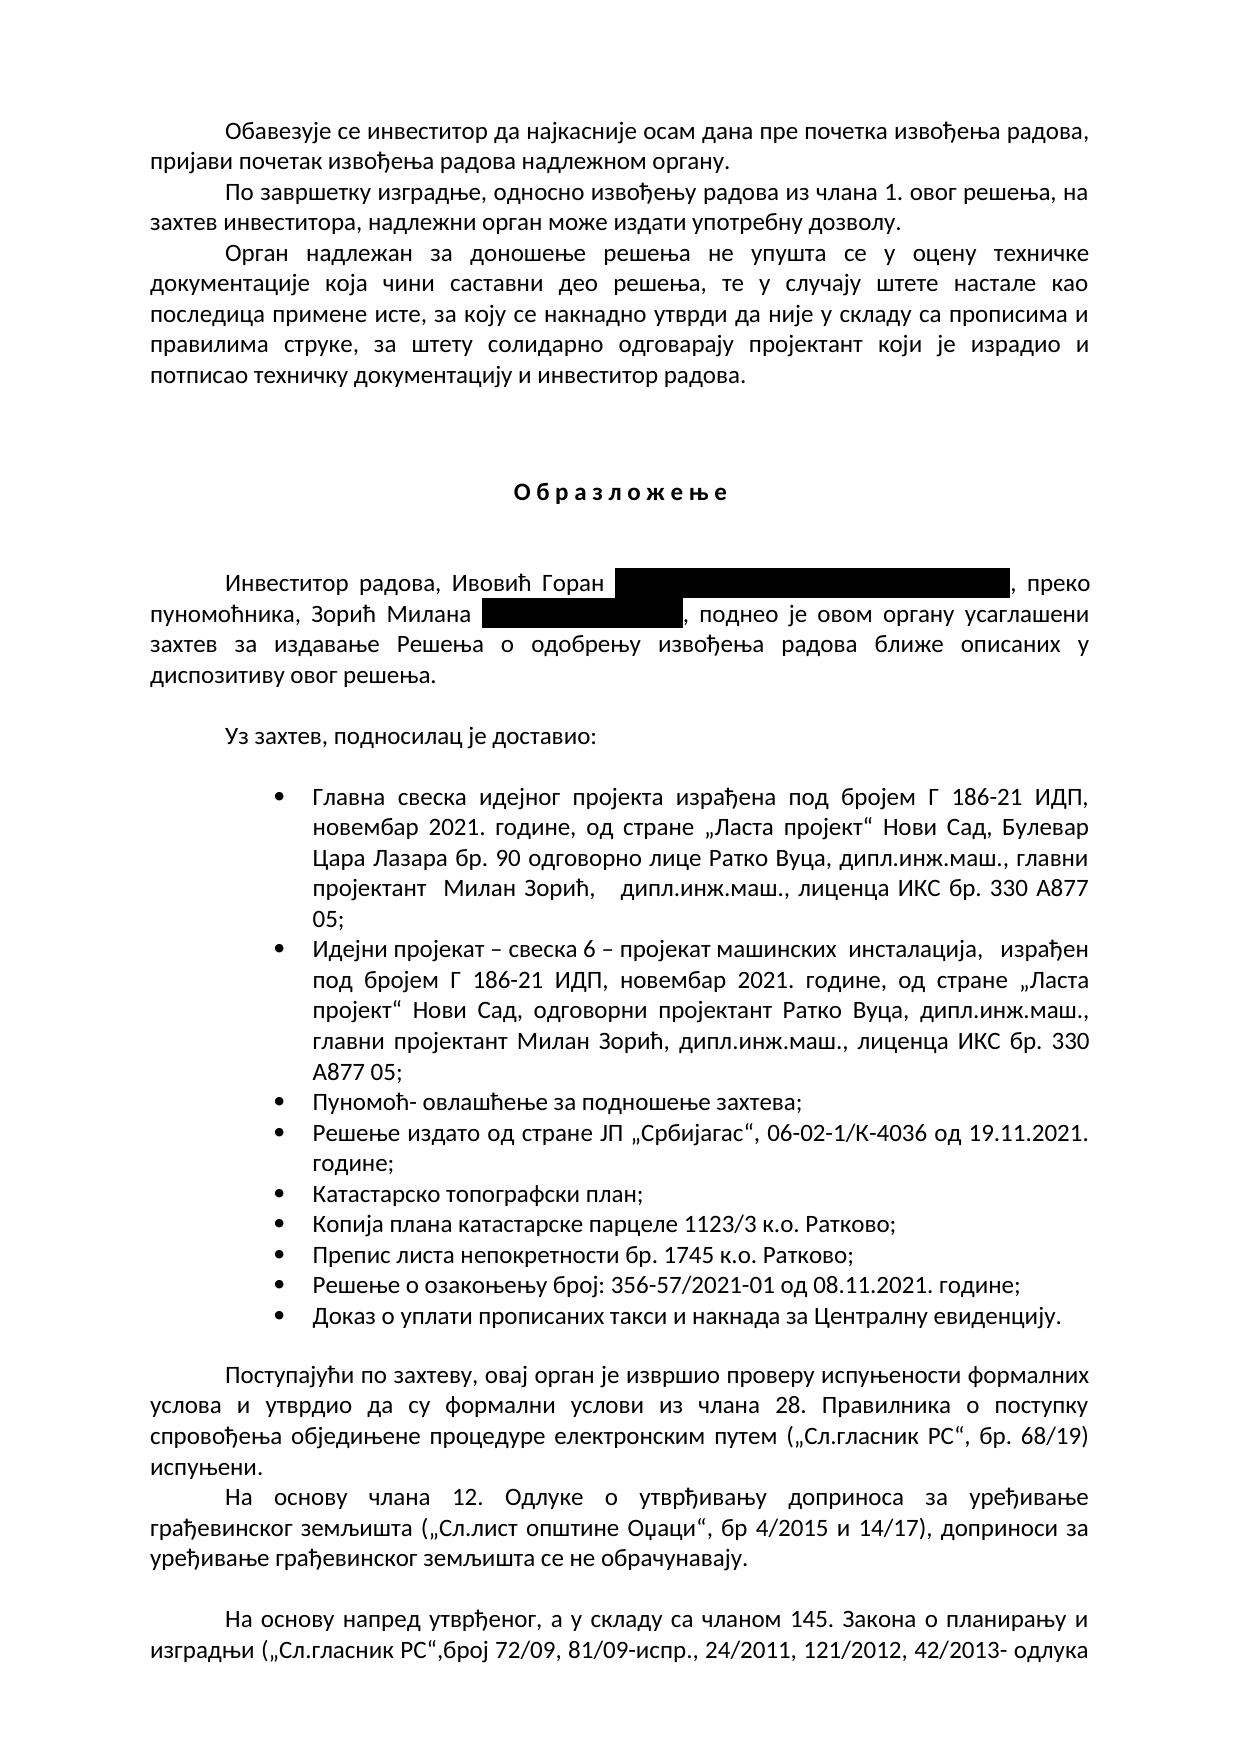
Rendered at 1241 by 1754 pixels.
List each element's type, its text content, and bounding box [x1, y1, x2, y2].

text Орган надлежан за доношење решења не упушта се у оцену техничке документације која чини саставни део решења, те у случају штете настале као последица примене исте, за коју се накнадно утврди да није у складу са прописима и правилима струке, за штету солидарно одговарају пројектант који је израдио и потписао техничку документацију и инвеститор радова. [150, 237, 1090, 389]
list Главна свеска идејног пројекта израђена под бројем Г 186-21 ИДП, новембар 2021. године, од стране „Ласта пројект“ Нови Сад, Булевар Цара Лазара бр. 90 одговорно лице Ратко Вуца, дипл.инж.маш., главни пројектант Милан Зорић, дипл.инж.маш., лиценца ИКС бр. 330 А877 05; [275, 781, 1090, 934]
list Копија плана катастарске парцеле 1123/3 к.о. Ратково; [275, 1208, 1090, 1239]
text Поступајући по захтеву, овај орган је извршио проверу испуњености формалних услова и утврдио да су формални услови из члана 28. Правилника о поступку спровођења обједињене процедуре електронским путем („Сл.гласник РС“, бр. 68/19) испуњени. [150, 1359, 1090, 1481]
text Обавезује се инвеститор да најкасније осам дана пре почетка извођења радова, пријави почетак извођења радова надлежном органу. [150, 115, 1090, 176]
list Препис листа непокретности бр. 1745 к.о. Ратково; [275, 1239, 1090, 1269]
text О б р а з л о ж е њ е [150, 476, 1090, 506]
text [150, 1603, 1090, 1664]
text Уз захтев, подносилац је доставио: [150, 720, 1090, 751]
list Катастарско топографски план; [275, 1178, 1090, 1208]
text На основу члана 12. Одлуке о утврђивању доприноса за уређивање грађевинског земљишта („Сл.лист општине Оџаци“, бр 4/2015 и 14/17), доприноси за уређивање грађевинског земљишта се не обрачунавају. [150, 1481, 1090, 1573]
list Пуномоћ- овлашћење за подношење захтева; [275, 1086, 1090, 1117]
list Решење о озакоњењу број: 356-57/2021-01 од 08.11.2021. године; [275, 1269, 1090, 1300]
list Решење издато од стране ЈП „Србијагас“, 06-02-1/К-4036 од 19.11.2021. године; [275, 1117, 1090, 1178]
list Доказ о уплати прописаних такси и накнада за Централну евиденцију. [275, 1300, 1090, 1330]
text По завршетку изградње, односно извођењу радова из члана 1. овог решења, на захтев инвеститора, надлежни орган може издати употребну дозволу. [150, 176, 1090, 237]
list Идејни пројекат – свеска 6 – пројекат машинских инсталација, израђен под бројем Г 186-21 ИДП, новембар 2021. године, од стране „Ласта пројект“ Нови Сад, одговорни пројектант Ратко Вуца, дипл.инж.маш., главни пројектант Милан Зорић, дипл.инж.маш., лиценца ИКС бр. 330 А877 05; [275, 934, 1090, 1086]
text Инвеститор радова, Ивовић Горан из Раткова, ул. Карађорђева бр. 19, преко пуномоћника, Зорић Милана из Бачког Грачаца, поднео је овом органу усаглашени захтев за издавање Решења о одобрењу извођења радова ближе описаних у диспозитиву овог решења. [150, 567, 1090, 689]
